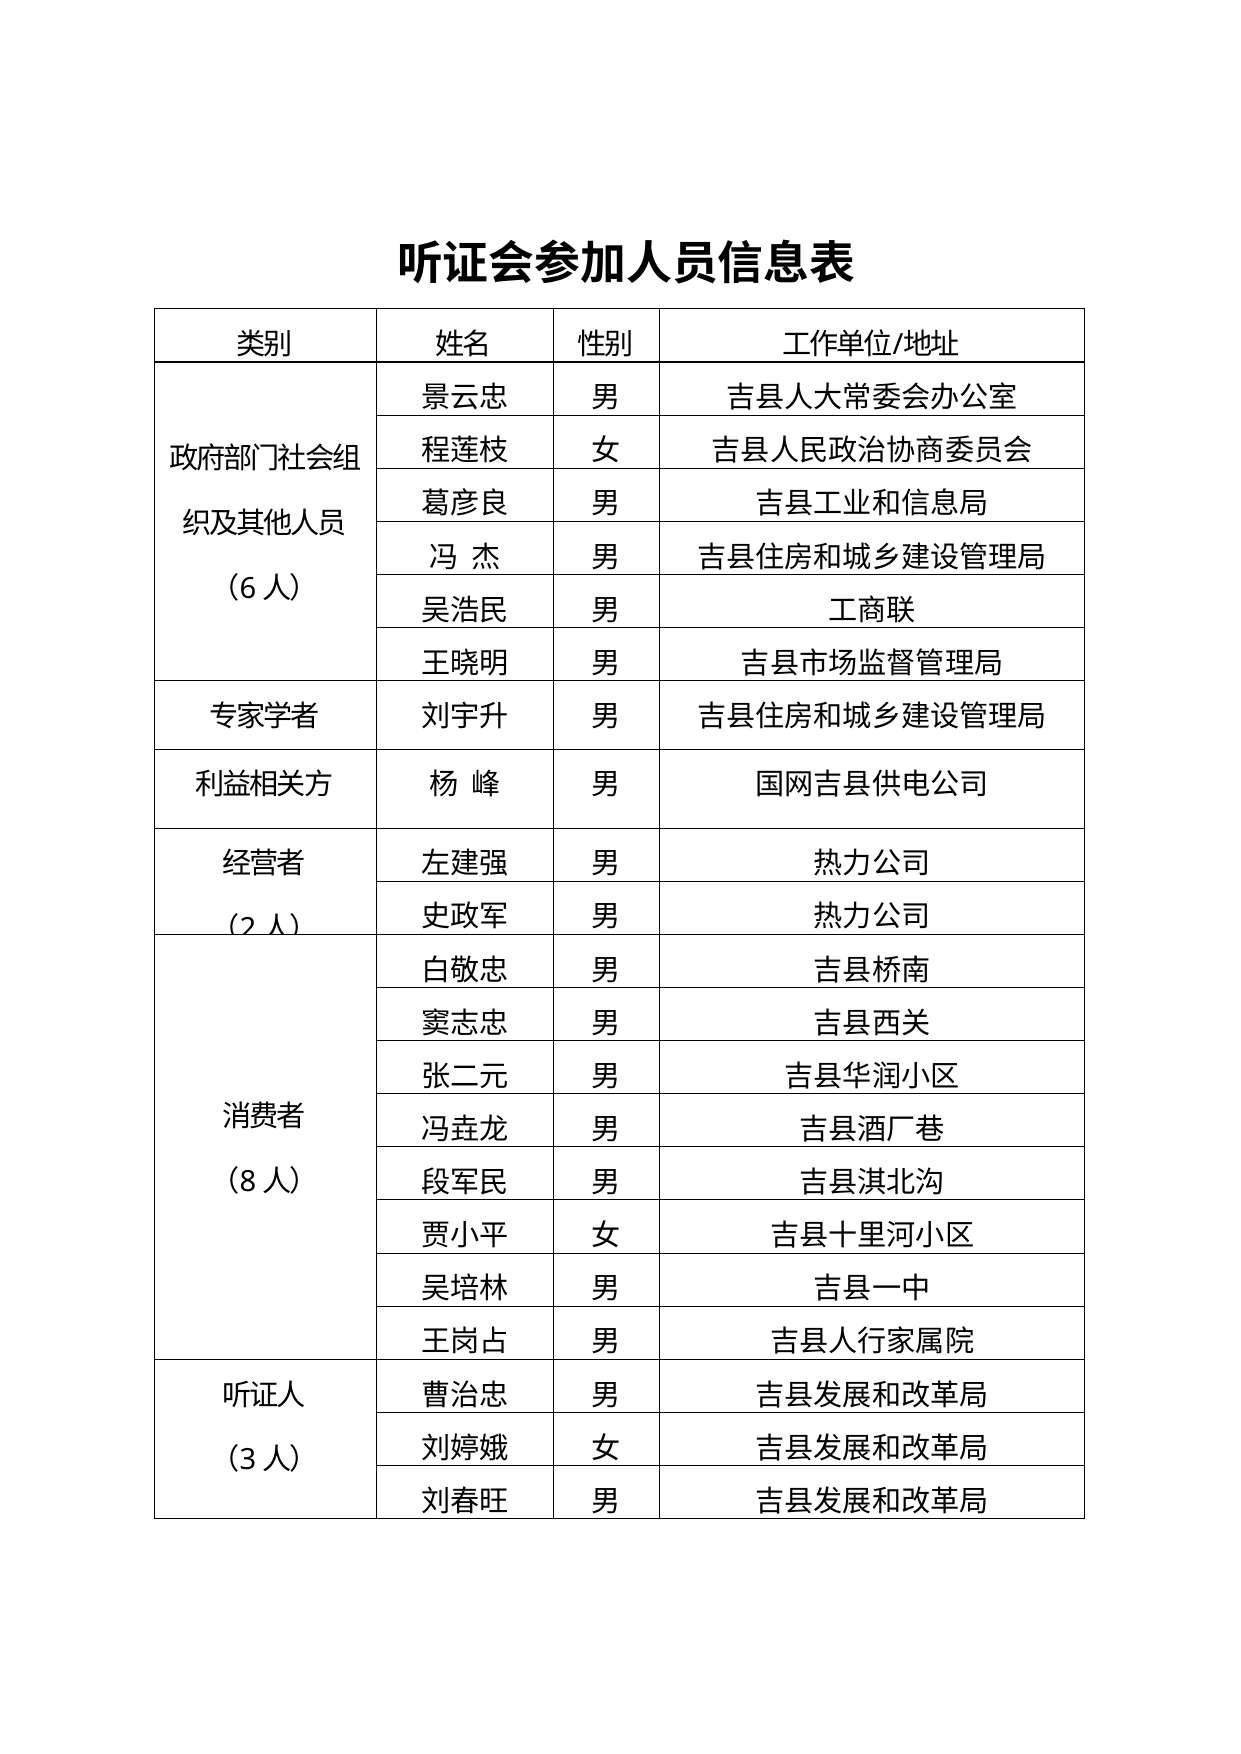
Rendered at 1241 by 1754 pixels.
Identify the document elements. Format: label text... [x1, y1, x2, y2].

table_cell 吉县华润小区 [660, 1041, 1084, 1093]
table_cell 白敬忠 [377, 935, 553, 987]
table_cell 吉县人大常委会办公室 [660, 363, 1084, 414]
table_cell 左建强 [377, 829, 553, 881]
table_cell 男 [554, 681, 659, 748]
table_cell 吴培林 [377, 1254, 553, 1306]
table_cell 葛彦良 [377, 469, 553, 521]
table_cell 吉县发展和改革局 [660, 1360, 1084, 1412]
table_cell 政府部门社会组织及其他人员 （6人） [155, 363, 376, 680]
table_cell 专家学者 （1人） [155, 681, 376, 748]
table_cell 消费者 （8人） [155, 935, 376, 1359]
table_cell 男 [554, 1307, 659, 1359]
table_header 性别 [554, 309, 659, 361]
table_cell 男 [554, 1094, 659, 1146]
table_header 类别 [155, 309, 376, 361]
table_cell 男 [554, 575, 659, 627]
table_cell 男 [554, 363, 659, 414]
table_cell 吉县住房和城乡建设管理局 [660, 681, 1084, 748]
table_cell 工商联 [660, 575, 1084, 627]
table_cell 利益相关方 （1人） [155, 750, 376, 827]
table_header 姓名 [377, 309, 553, 361]
table_cell 男 [554, 750, 659, 827]
table_cell 冯 杰 [377, 522, 553, 574]
table_cell 男 [554, 935, 659, 987]
table_cell 杨 峰 [377, 750, 553, 827]
table_cell 吉县工业和信息局 [660, 469, 1084, 521]
table_cell 曹治忠 [377, 1360, 553, 1412]
table_cell 吉县市场监督管理局 [660, 628, 1084, 680]
table_cell 景云忠 [377, 363, 553, 414]
table_header 工作单位/地址 [660, 309, 1084, 361]
table_cell 男 [554, 1041, 659, 1093]
table_cell 吉县酒厂巷 [660, 1094, 1084, 1146]
table_cell 听证人 （3人） [155, 1360, 376, 1518]
table_cell 吉县住房和城乡建设管理局 [660, 522, 1084, 574]
table_cell 男 [554, 1360, 659, 1412]
table_cell 段军民 [377, 1147, 553, 1199]
table_cell 经营者 （2人） [155, 829, 376, 934]
table_cell 男 [554, 988, 659, 1040]
table_cell 男 [554, 628, 659, 680]
table_cell 男 [554, 882, 659, 934]
table_cell 冯垚龙 [377, 1094, 553, 1146]
table_cell 女 [554, 1413, 659, 1465]
table_cell 吉县发展和改革局 [660, 1413, 1084, 1465]
table_cell 刘宇升 [377, 681, 553, 748]
table_cell 吉县发展和改革局 [660, 1466, 1084, 1518]
table_cell 男 [554, 1254, 659, 1306]
table_cell 热力公司 [660, 829, 1084, 881]
table_cell 男 [554, 1466, 659, 1518]
table_cell 男 [554, 522, 659, 574]
table_cell 女 [554, 416, 659, 468]
table_cell 男 [554, 469, 659, 521]
text 听证会参加人员信息表 [165, 211, 1087, 308]
table_cell 吉县一中 [660, 1254, 1084, 1306]
table_cell 吉县淇北沟 [660, 1147, 1084, 1199]
table_cell 史政军 [377, 882, 553, 934]
table_cell 吉县十里河小区 [660, 1200, 1084, 1252]
table_cell 男 [554, 1147, 659, 1199]
table_cell 刘春旺 [377, 1466, 553, 1518]
table_cell 吉县桥南 [660, 935, 1084, 987]
table_cell 吉县人民政治协商委员会 [660, 416, 1084, 468]
table_cell 贾小平 [377, 1200, 553, 1252]
table_cell 吉县西关 [660, 988, 1084, 1040]
table_cell 女 [554, 1200, 659, 1252]
table_cell 窦志忠 [377, 988, 553, 1040]
table_cell 程莲枝 [377, 416, 553, 468]
table_cell 刘婷娥 [377, 1413, 553, 1465]
table_cell 张二元 [377, 1041, 553, 1093]
table_cell 热力公司 [660, 882, 1084, 934]
table_cell 男 [554, 829, 659, 881]
table_cell 吉县人行家属院 [660, 1307, 1084, 1359]
table_cell 国网吉县供电公司 [660, 750, 1084, 827]
table_cell 吴浩民 [377, 575, 553, 627]
table_cell 王岗占 [377, 1307, 553, 1359]
table_cell 王晓明 [377, 628, 553, 680]
